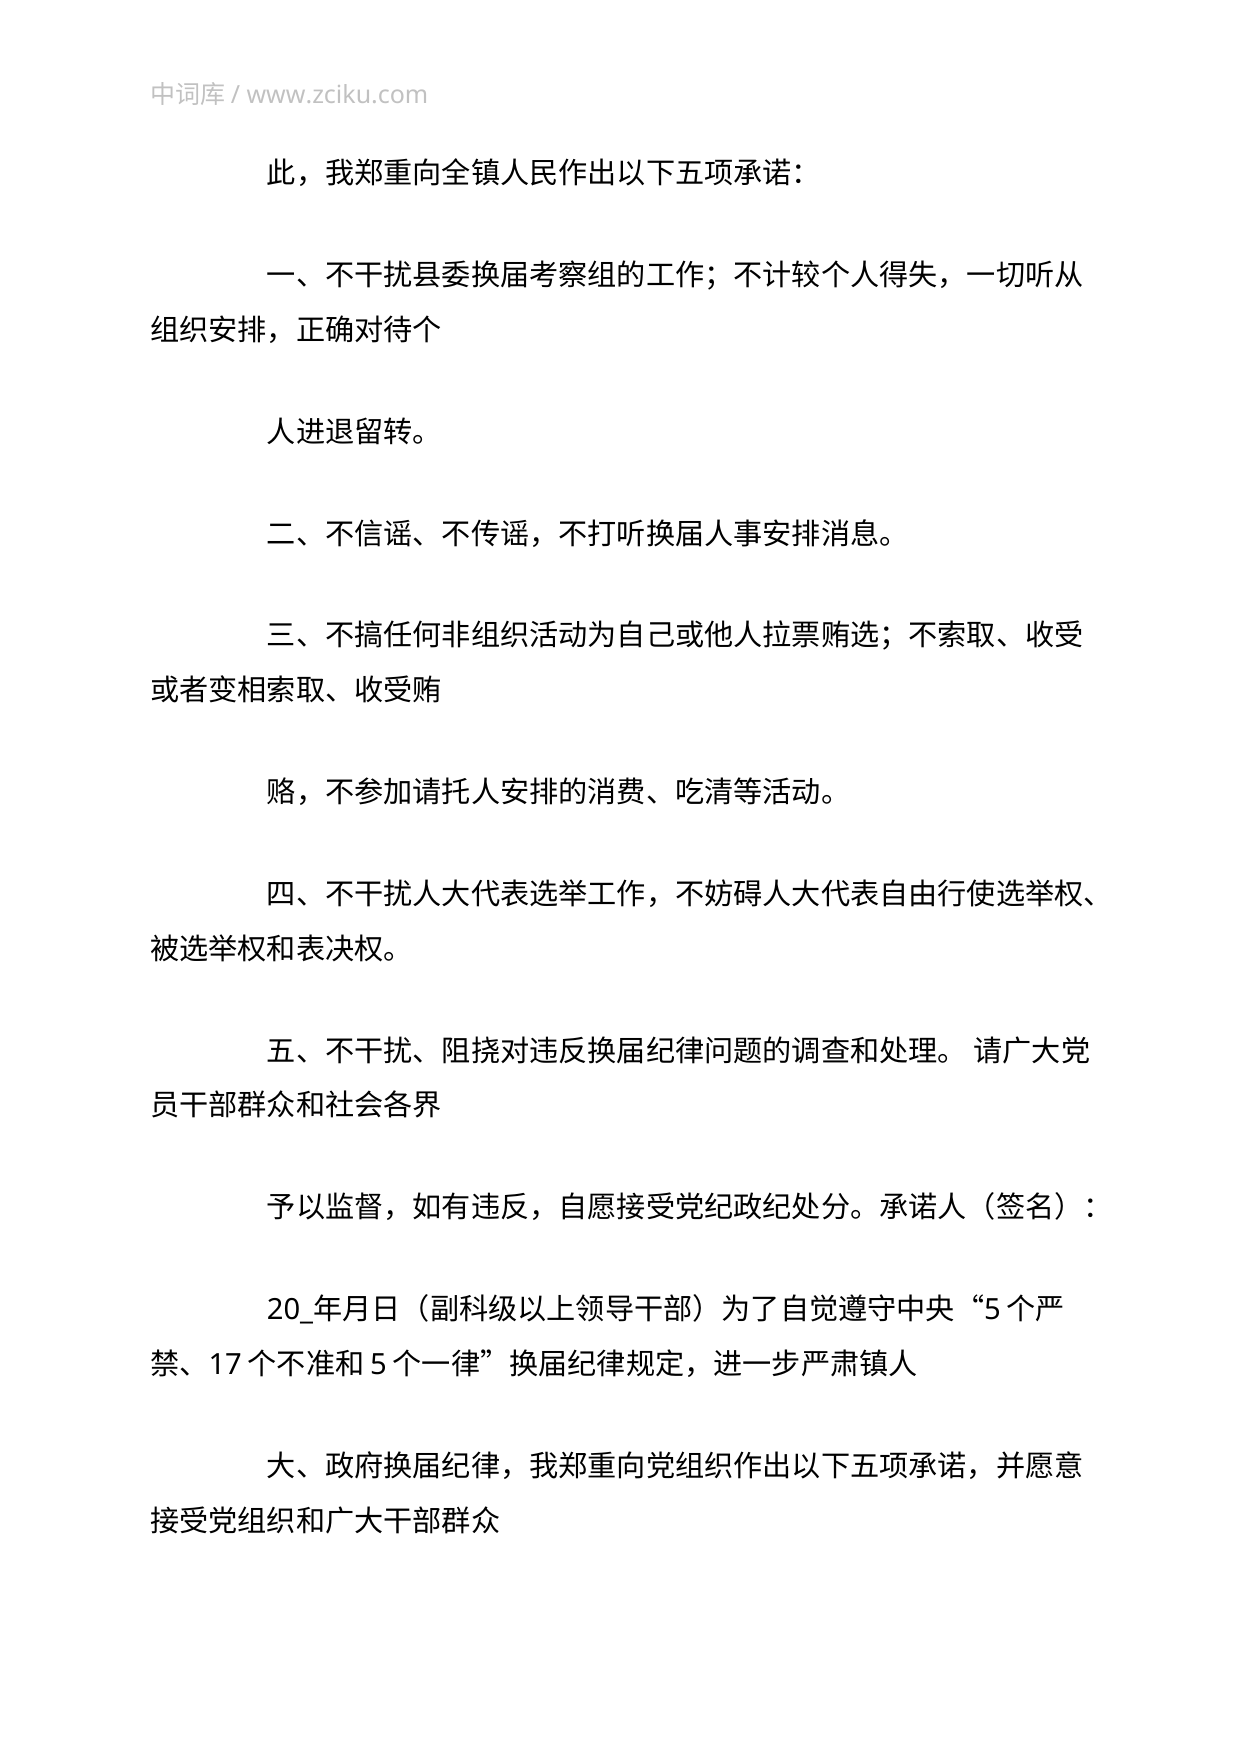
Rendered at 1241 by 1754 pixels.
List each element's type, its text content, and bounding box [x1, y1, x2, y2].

text 二、不信谣、不传谣，不打听换届人事安排消息。 [150, 510, 1090, 552]
text 人进退留转。 [150, 408, 1090, 451]
text 一、不干扰县委换届考察组的工作；不计较个人得失，一切听从组织安排，正确对待个 [150, 252, 1090, 349]
text 此，我郑重向全镇人民作出以下五项承诺： [150, 150, 1090, 192]
text 予以监督，如有违反，自愿接受党纪政纪处分。承诺人（签名）： [150, 1184, 1090, 1226]
text 五、不干扰、阻挠对违反换届纪律问题的调查和处理。 请广大党员干部群众和社会各界 [150, 1027, 1090, 1124]
text 大、政府换届纪律，我郑重向党组织作出以下五项承诺，并愿意接受党组织和广大干部群众 [150, 1442, 1090, 1540]
text 四、不干扰人大代表选举工作，不妨碍人大代表自由行使选举权、被选举权和表决权。 [150, 870, 1090, 968]
text 赂，不参加请托人安排的消费、吃清等活动。 [150, 769, 1090, 811]
text 20_年月日（副科级以上领导干部）为了自觉遵守中央“5个严禁、17个不准和5个一律”换届纪律规定，进一步严肃镇人 [150, 1286, 1090, 1383]
text 三、不搞任何非组织活动为自己或他人拉票贿选；不索取、收受或者变相索取、收受贿 [150, 612, 1090, 709]
